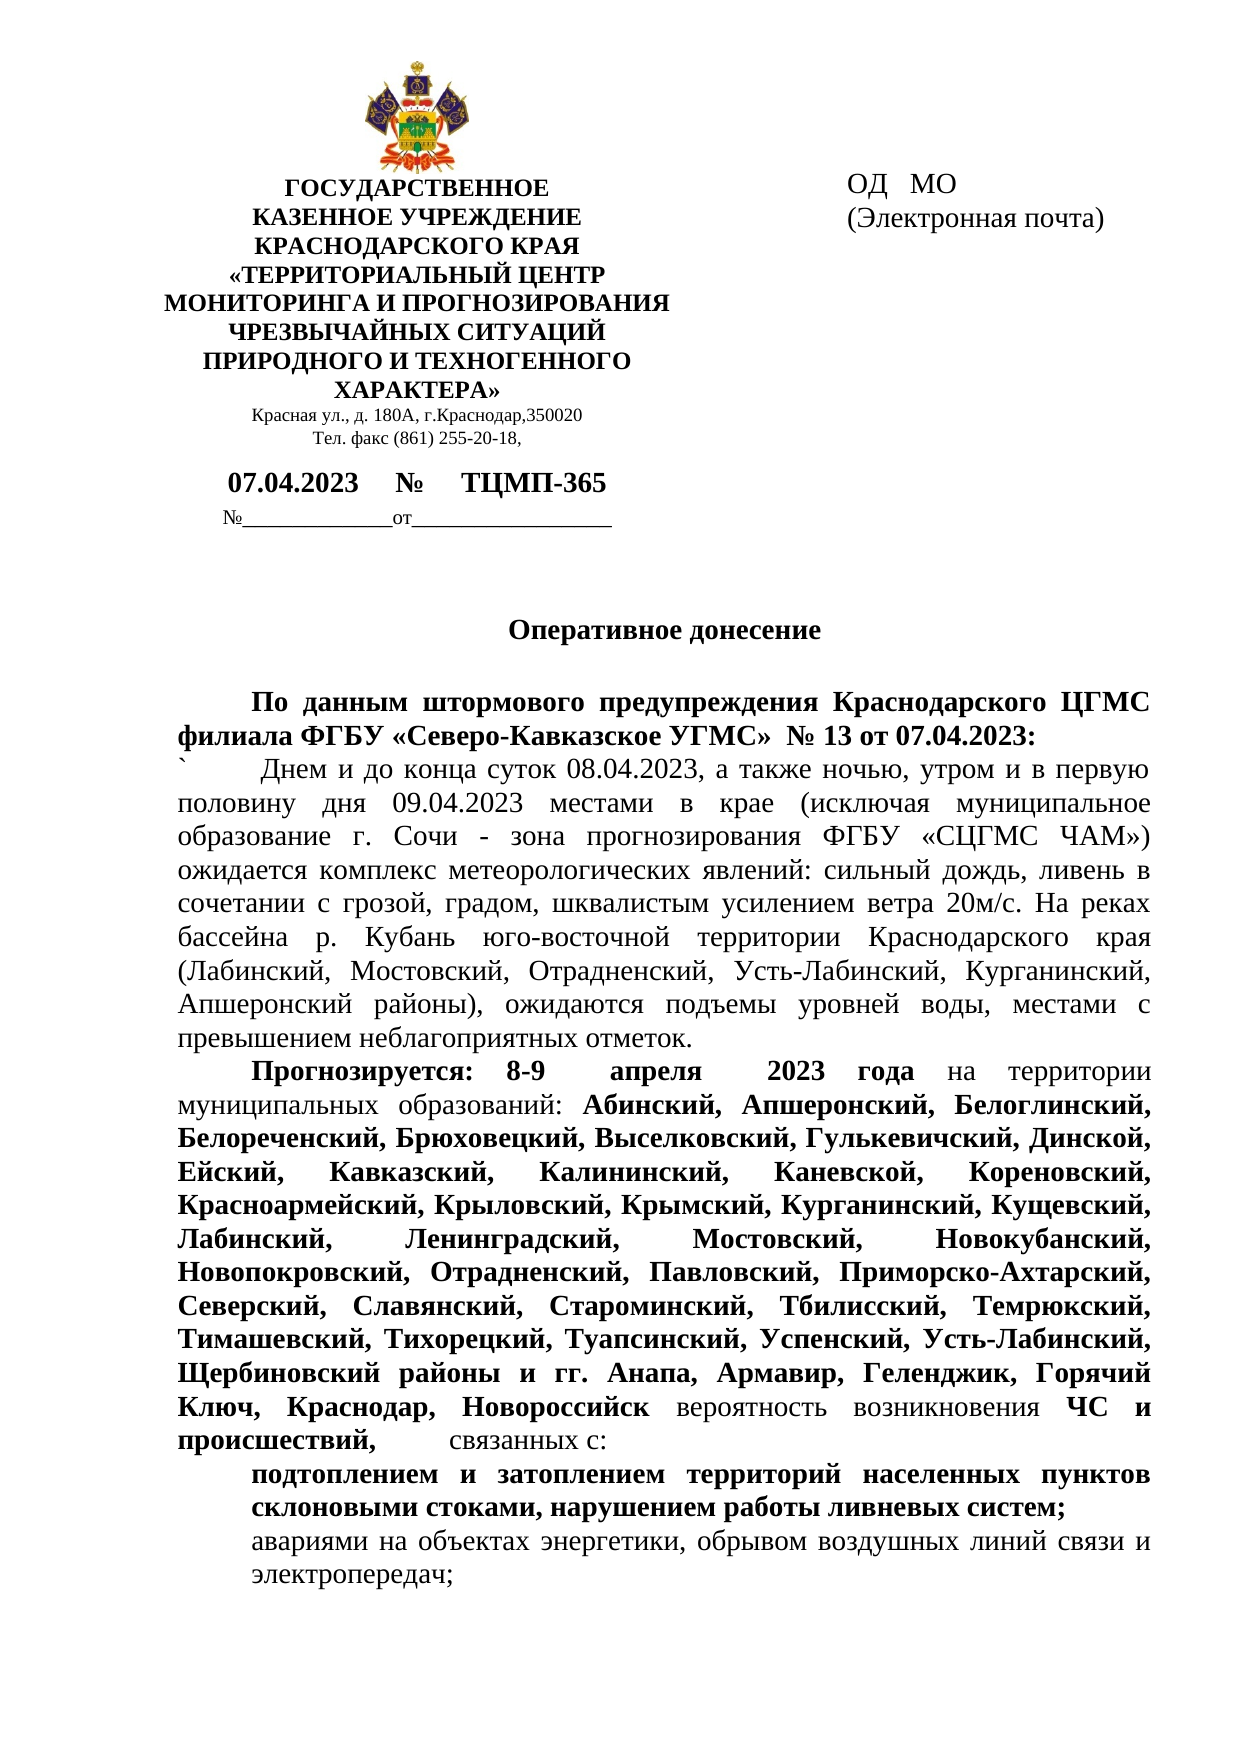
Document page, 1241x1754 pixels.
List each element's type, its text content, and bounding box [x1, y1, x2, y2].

table_header ГОСУДАРСТВЕННОЕ КАЗЕННОЕ УЧРЕЖДЕНИЕ КРАСНОДАРСКОГО КРАЯ «ТЕРРИТОРИАЛЬНЫЙ ЦЕНТР МОНИТОРИНГА И ПРОГНОЗИРОВАНИЯ ЧРЕЗВЫЧАЙНЫХ СИТУАЦИЙ ПРИРОДНОГО И ТЕХНОГЕННОГО ХАРАКТЕРА» Красная ул., д. 180А, г.Краснодар,350020 Тел. факс (861) 255-20-18, 07.04.2023 № ТЦМП-365 №____________от________________ [140, 61, 694, 548]
text Оперативное донесение [177, 612, 1152, 646]
table_header ОД МО (Электронная почта) [694, 61, 1193, 548]
text ` Днем и до конца суток 08.04.2023, а также ночью, утром и в первую половину дня 09.04.2023 местами в крае (исключая муниципальное образование г. Сочи - зона прогнозирования ФГБУ «СЦГМС ЧАМ») ожидается комплекс метеорологических явлений: сильный дождь, ливень в сочетании с грозой, градом, шквалистым усилением ветра 20м/с. На реках бассейна р. Кубань юго-восточной территории Краснодарского края (Лабинский, Мостовский, Отрадненский, Усть-Лабинский, Курганинский, Апшеронский районы), ожидаются подъемы уровней воды, местами с превышением неблагоприятных отметок. [177, 751, 1152, 1053]
text Прогнозируется: 8-9 апреля 2023 года на территории муниципальных образований: Абинский, Апшеронский, Белоглинский, Белореченский, Брюховецкий, Выселковский, Гулькевичский, Динской, Ейский, Кавказский, Калининский, Каневской, Кореновский, Красноармейский, Крыловский, Крымский, Курганинский, Кущевский, Лабинский, Ленинградский, Мостовский, Новокубанский, Новопокровский, Отрадненский, Павловский, Приморско-Ахтарский, Северский, Славянский, Староминский, Тбилисский, Темрюкский, Тимашевский, Тихорецкий, Туапсинский, Успенский, Усть-Лабинский, Щербиновский районы и гг. Анапа, Армавир, Геленджик, Горячий Ключ, Краснодар, Новороссийск вероятность возникновения ЧС и происшествий, связанных с: [177, 1053, 1152, 1456]
text подтоплением и затоплением территорий населенных пунктов склоновыми стоками, нарушением работы ливневых систем; [251, 1456, 1152, 1523]
text авариями на объектах энергетики, обрывом воздушных линий связи и электропередач; [251, 1523, 1152, 1590]
picture [365, 61, 469, 174]
text По данным штормового предупреждения Краснодарского ЦГМС филиала ФГБУ «Северо-Кавказское УГМС» № 13 от 07.04.2023: [177, 684, 1152, 751]
